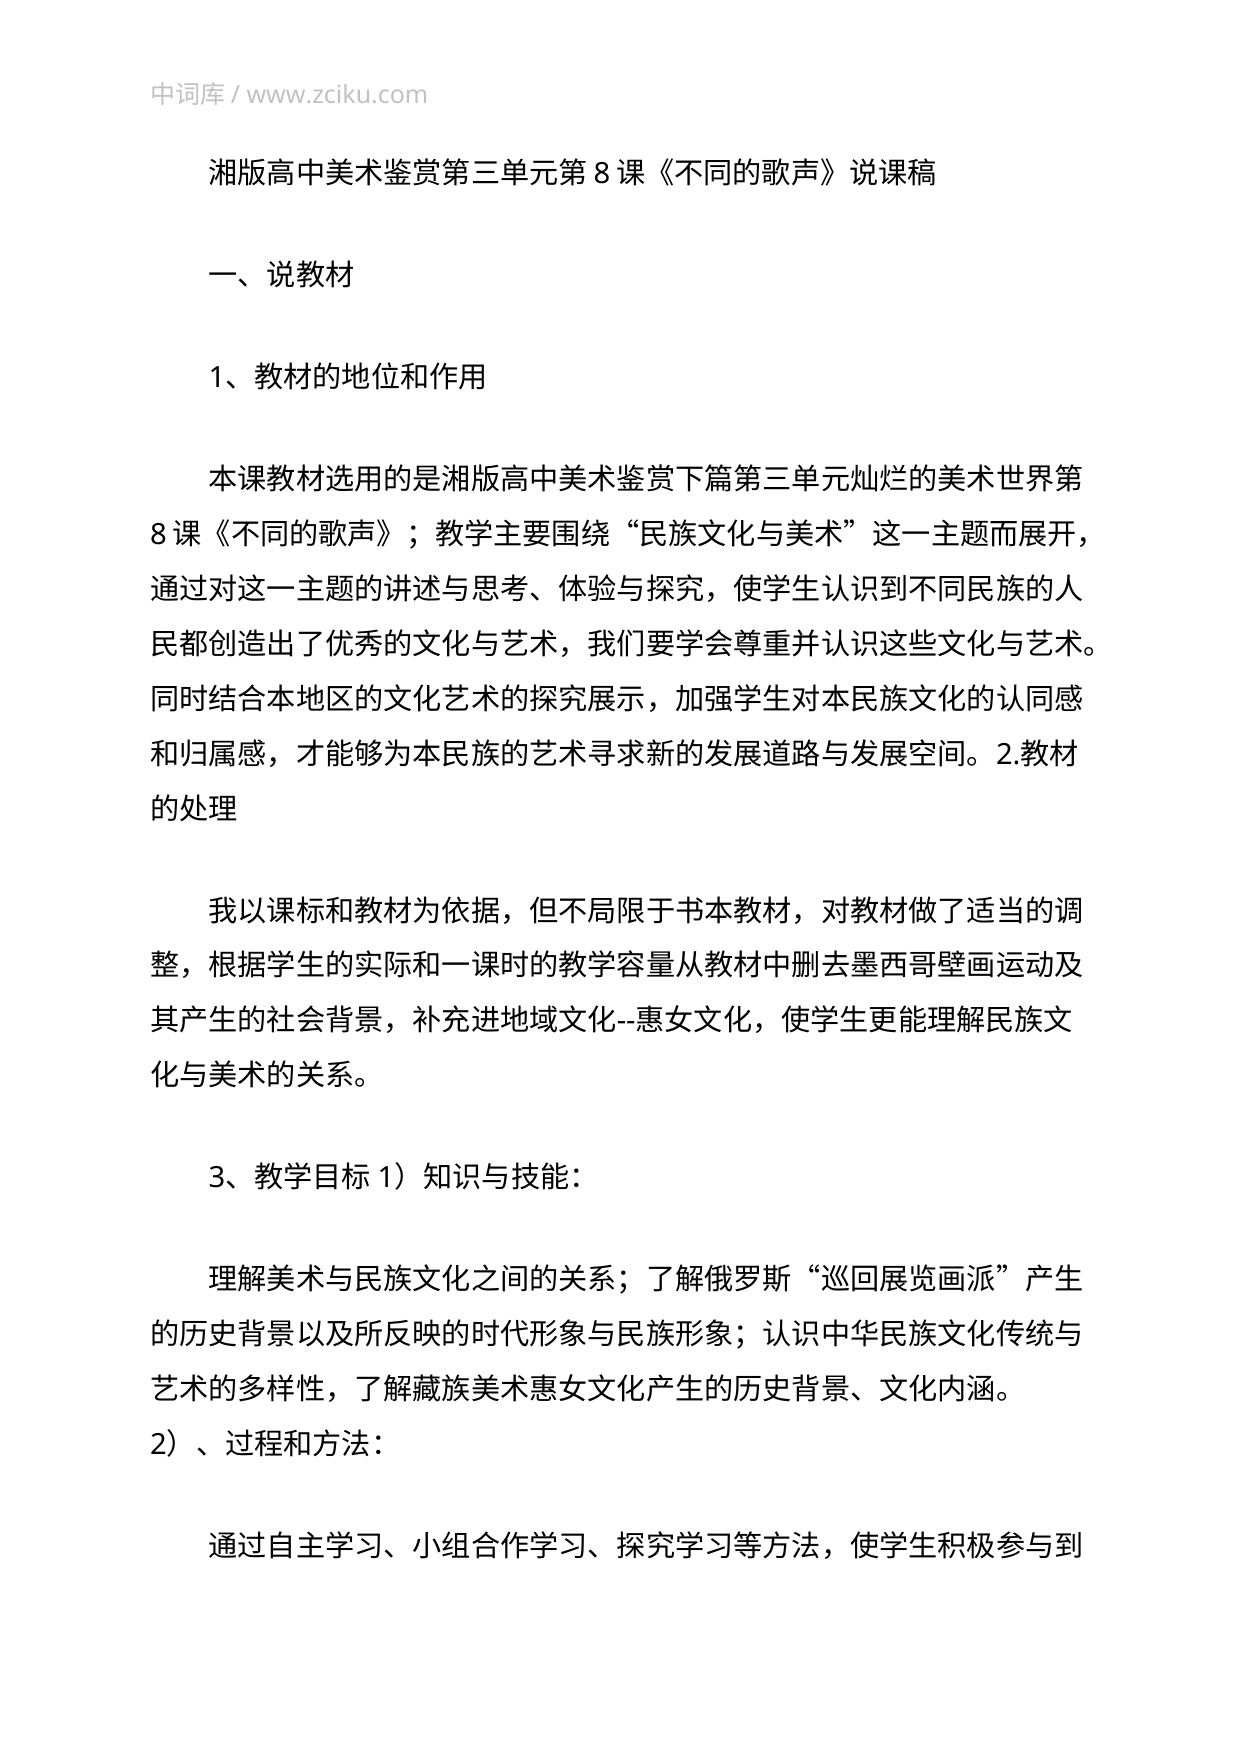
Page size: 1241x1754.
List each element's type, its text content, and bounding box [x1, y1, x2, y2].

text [150, 1522, 1090, 1564]
text 3、教学目标 1）知识与技能： [150, 1154, 1090, 1196]
text 湘版高中美术鉴赏第三单元第8课《不同的歌声》说课稿 [150, 150, 1090, 192]
text 一、说教材 [150, 252, 1090, 294]
text 1、教材的地位和作用 [150, 354, 1090, 396]
text 我以课标和教材为依据，但不局限于书本教材，对教材做了适当的调整，根据学生的实际和一课时的教学容量从教材中删去墨西哥壁画运动及其产生的社会背景，补充进地域文化--惠女文化，使学生更能理解民族文化与美术的关系。 [150, 887, 1090, 1094]
text 理解美术与民族文化之间的关系；了解俄罗斯“巡回展览画派”产生的历史背景以及所反映的时代形象与民族形象；认识中华民族文化传统与艺术的多样性，了解藏族美术惠女文化产生的历史背景、文化内涵。2）、过程和方法： [150, 1256, 1090, 1463]
text 本课教材选用的是湘版高中美术鉴赏下篇第三单元灿烂的美术世界第8课《不同的歌声》；教学主要围绕“民族文化与美术”这一主题而展开，通过对这一主题的讲述与思考、体验与探究，使学生认识到不同民族的人民都创造出了优秀的文化与艺术，我们要学会尊重并认识这些文化与艺术。同时结合本地区的文化艺术的探究展示，加强学生对本民族文化的认同感和归属感，才能够为本民族的艺术寻求新的发展道路与发展空间。2.教材的处理 [150, 456, 1090, 828]
